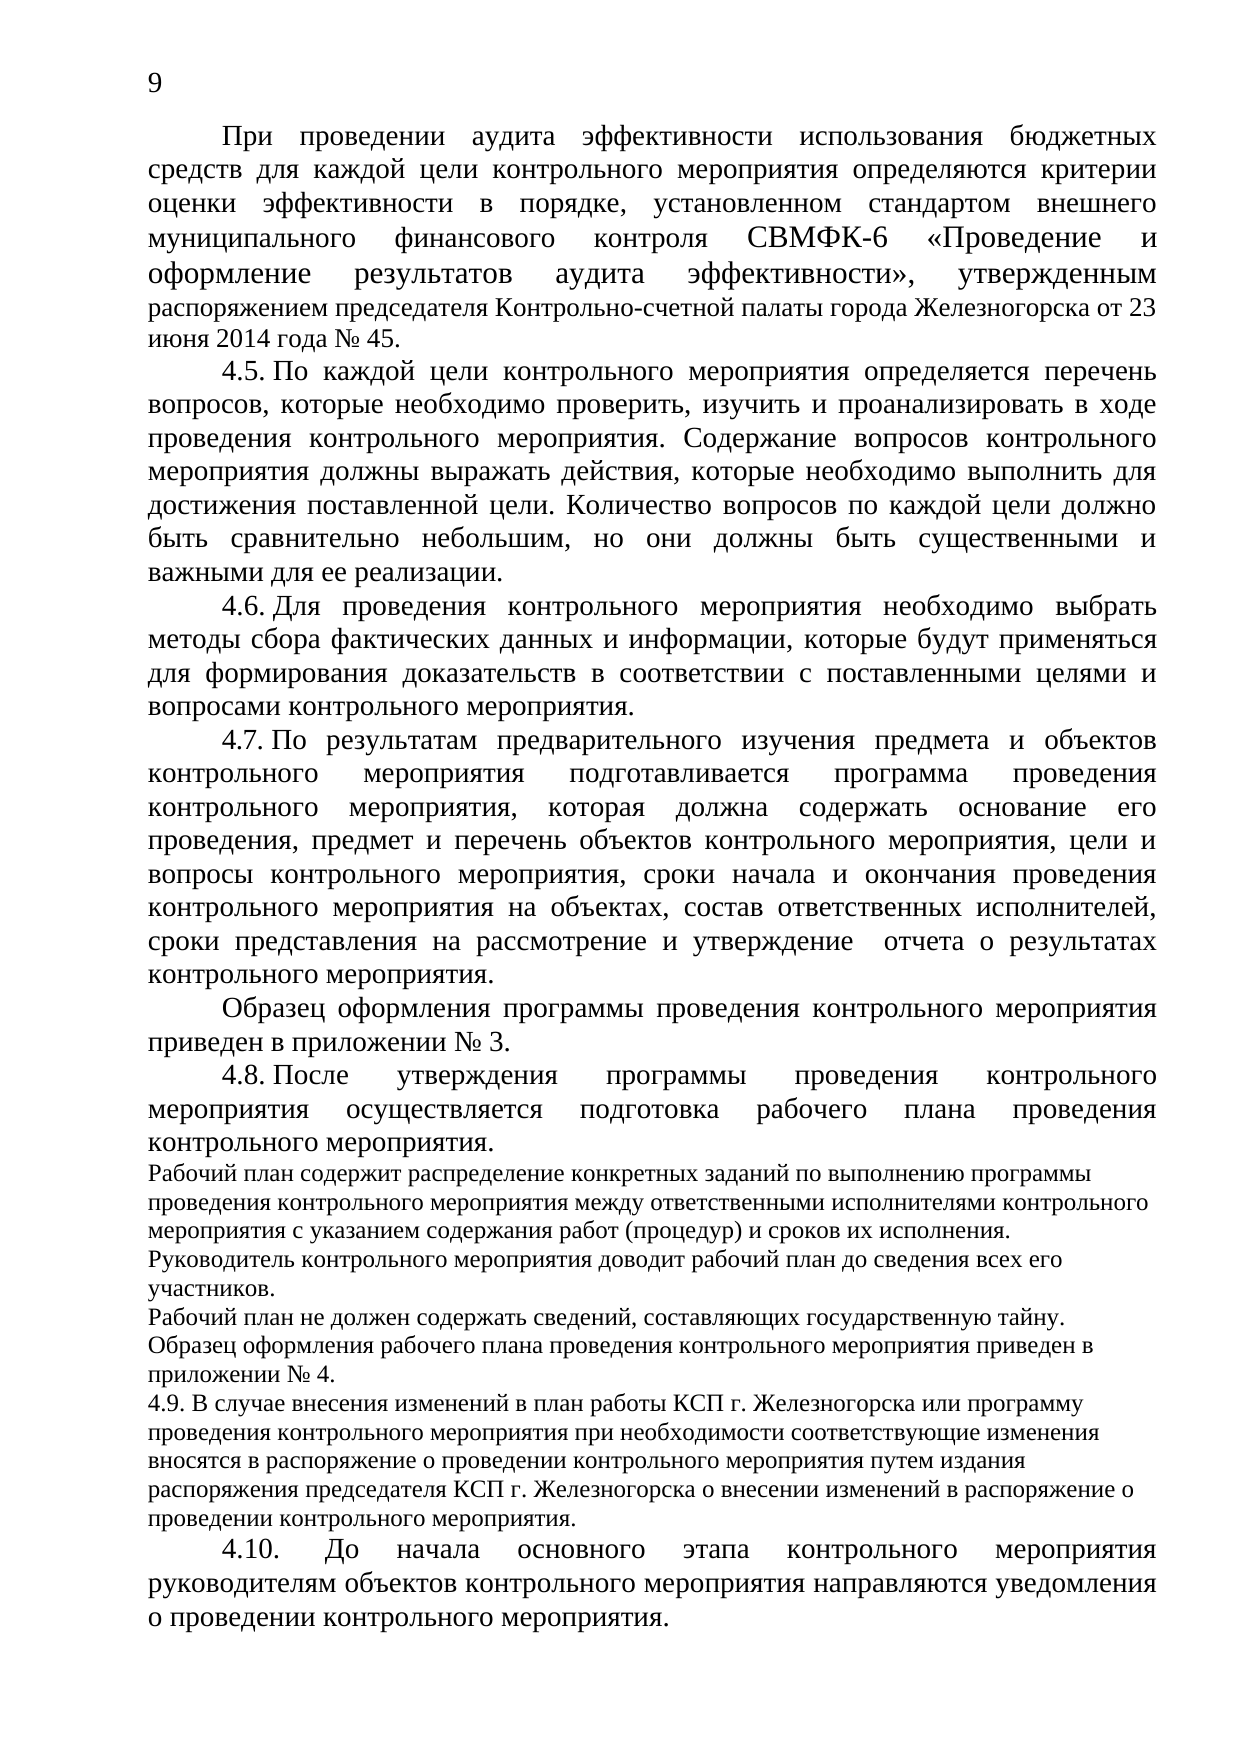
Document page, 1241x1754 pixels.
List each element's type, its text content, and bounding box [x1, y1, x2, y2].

text Образец оформления программы проведения контрольного мероприятия приведен в приложении № 3. [148, 990, 1157, 1057]
text 4.6. Для проведения контрольного мероприятия необходимо выбрать методы сбора фактических данных и информации, которые будут применяться для формирования доказательств в соответствии с поставленными целями и вопросами контрольного мероприятия. [148, 588, 1157, 722]
text При проведении аудита эффективности использования бюджетных средств для каждой цели контрольного мероприятия определяются критерии оценки эффективности в порядке, установленном стандартом внешнего муниципального финансового контроля СВМФК-6 «Проведение и оформление результатов аудита эффективности», утвержденным распоряжением председателя Контрольно-счетной палаты города Железногорска от 23 июня 2014 года № 45. [148, 118, 1157, 353]
text 4.9. В случае внесения изменений в план работы КСП г. Железногорска или программу проведения контрольного мероприятия при необходимости соответствующие изменения вносятся в распоряжение о проведении контрольного мероприятия путем издания распоряжения председателя КСП г. Железногорска о внесении изменений в распоряжение о проведении контрольного мероприятия. [148, 1388, 1157, 1532]
text 4.5. По каждой цели контрольного мероприятия определяется перечень вопросов, которые необходимо проверить, изучить и проанализировать в ходе проведения контрольного мероприятия. Содержание вопросов контрольного мероприятия должны выражать действия, которые необходимо выполнить для достижения поставленной цели. Количество вопросов по каждой цели должно быть сравнительно небольшим, но они должны быть существенными и важными для ее реализации. [148, 353, 1157, 588]
text 4.10. До начала основного этапа контрольного мероприятия руководителям объектов контрольного мероприятия направляются уведомления о проведении контрольного мероприятия. [148, 1532, 1157, 1632]
text 4.8. После утверждения программы проведения контрольного мероприятия осуществляется подготовка рабочего плана проведения контрольного мероприятия. [148, 1057, 1157, 1158]
text 4.7. По результатам предварительного изучения предмета и объектов контрольного мероприятия подготавливается программа проведения контрольного мероприятия, которая должна содержать основание его проведения, предмет и перечень объектов контрольного мероприятия, цели и вопросы контрольного мероприятия, сроки начала и окончания проведения контрольного мероприятия на объектах, состав ответственных исполнителей, сроки представления на рассмотрение и утверждение отчета о результатах контрольного мероприятия. [148, 722, 1157, 990]
text Образец оформления рабочего плана проведения контрольного мероприятия приведен в приложении № 4. [148, 1330, 1157, 1388]
text Рабочий план содержит распределение конкретных заданий по выполнению программы проведения контрольного мероприятия между ответственными исполнителями контрольного мероприятия с указанием содержания работ (процедур) и сроков их исполнения. Руководитель контрольного мероприятия доводит рабочий план до сведения всех его участников. [148, 1158, 1157, 1302]
text Рабочий план не должен содержать сведений, составляющих государственную тайну. [148, 1302, 1157, 1330]
